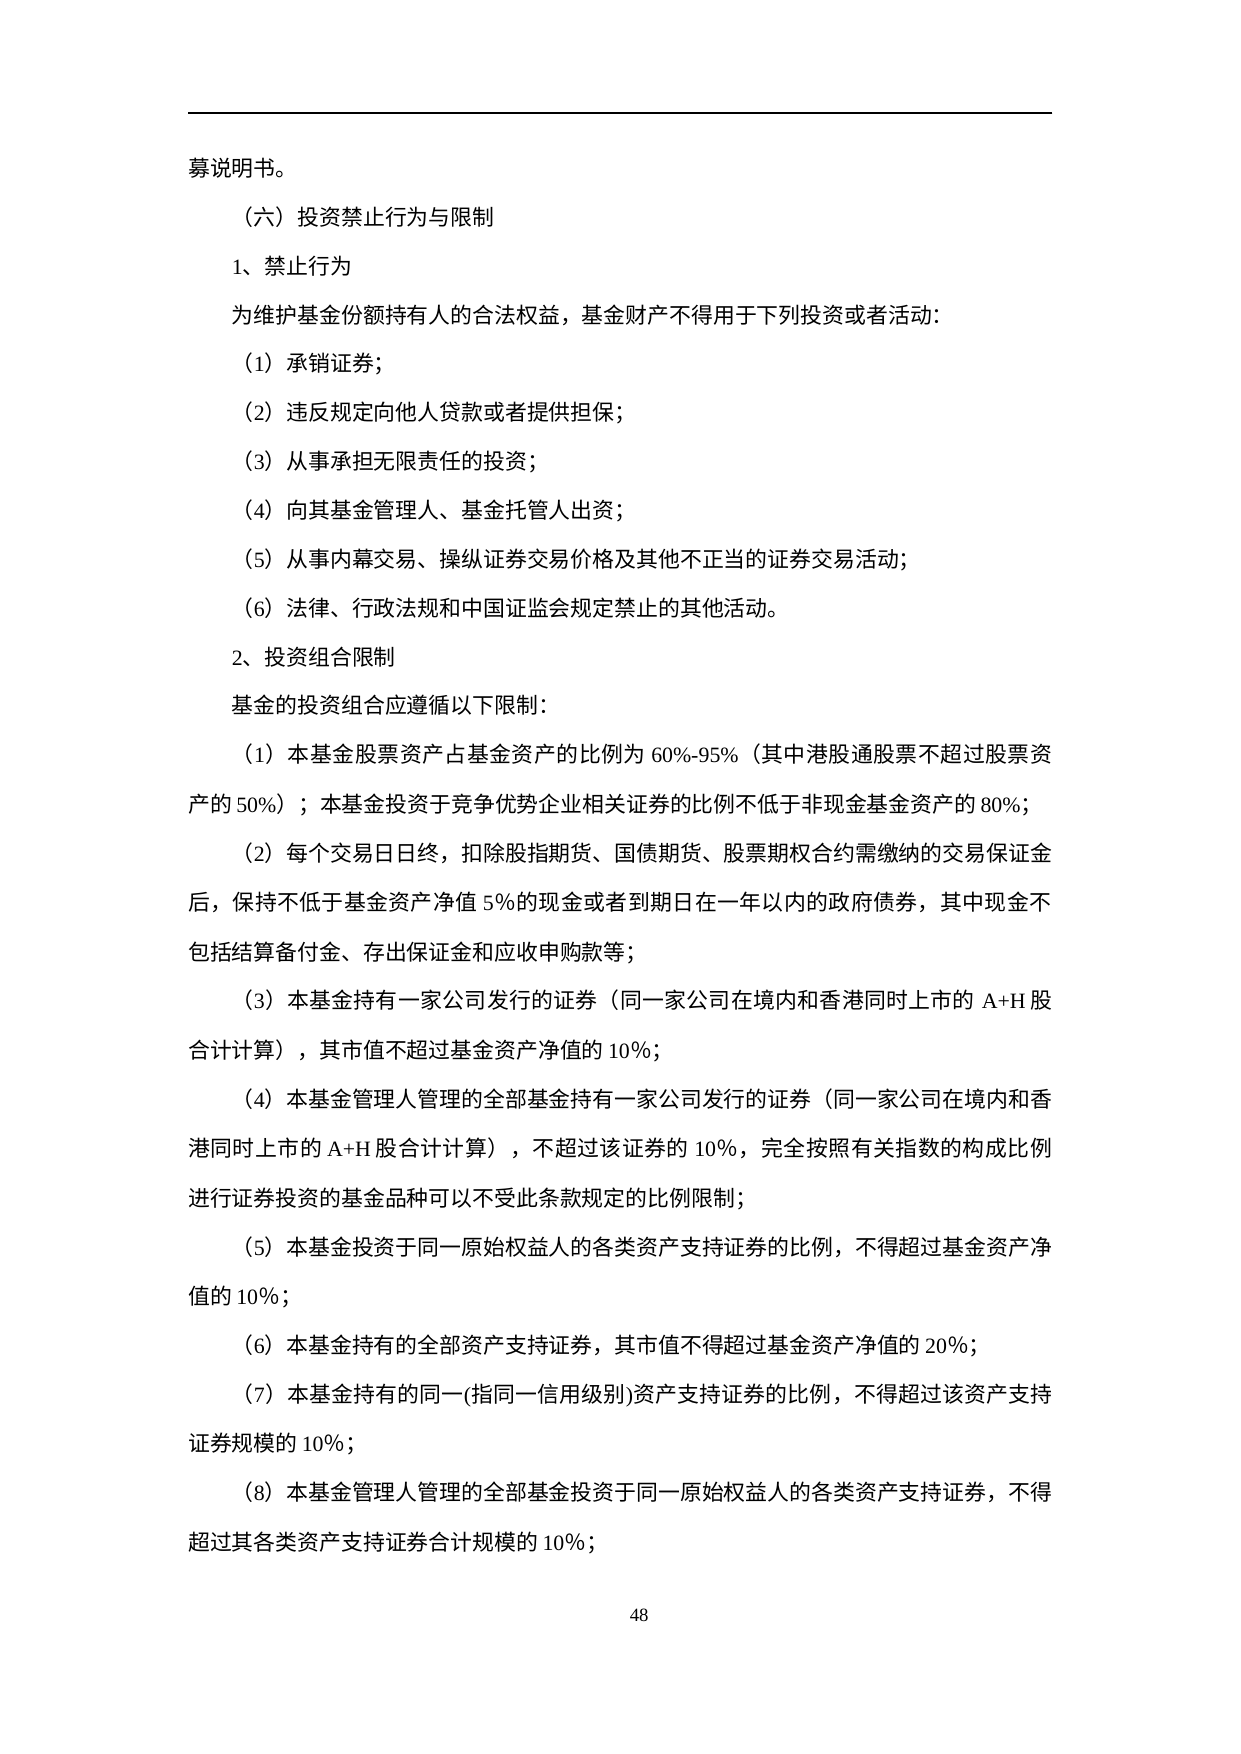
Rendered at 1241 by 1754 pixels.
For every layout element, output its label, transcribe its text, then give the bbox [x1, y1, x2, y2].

text 基金的投资组合应遵循以下限制： [188, 688, 1052, 721]
text （6）本基金持有的全部资产支持证券，其市值不得超过基金资产净值的20％； [188, 1327, 1052, 1360]
text （8）本基金管理人管理的全部基金投资于同一原始权益人的各类资产支持证券，不得超过其各类资产支持证券合计规模的10％； [188, 1474, 1052, 1557]
text （2）违反规定向他人贷款或者提供担保； [188, 395, 1052, 428]
text （1）本基金股票资产占基金资产的比例为60%-95%（其中港股通股票不超过股票资产的50%）；本基金投资于竞争优势企业相关证券的比例不低于非现金基金资产的80%； [188, 737, 1052, 819]
text （3）本基金持有一家公司发行的证券（同一家公司在境内和香港同时上市的A+H股合计计算），其市值不超过基金资产净值的10％； [188, 983, 1052, 1065]
text （六）投资禁止行为与限制 [188, 199, 1052, 232]
text （5）本基金投资于同一原始权益人的各类资产支持证券的比例，不得超过基金资产净值的10％； [188, 1229, 1052, 1311]
text （7）本基金持有的同一(指同一信用级别)资产支持证券的比例，不得超过该资产支持证券规模的10％； [188, 1376, 1052, 1459]
text （6）法律、行政法规和中国证监会规定禁止的其他活动。 [188, 590, 1052, 623]
text 为维护基金份额持有人的合法权益，基金财产不得用于下列投资或者活动： [188, 297, 1052, 330]
text （2）每个交易日日终，扣除股指期货、国债期货、股票期权合约需缴纳的交易保证金后，保持不低于基金资产净值5％的现金或者到期日在一年以内的政府债券，其中现金不包括结算备付金、存出保证金和应收申购款等； [188, 835, 1052, 967]
text 2、投资组合限制 [188, 639, 1052, 672]
text （5）从事内幕交易、操纵证券交易价格及其他不正当的证券交易活动； [188, 541, 1052, 574]
text （4）向其基金管理人、基金托管人出资； [188, 492, 1052, 525]
text （3）从事承担无限责任的投资； [188, 443, 1052, 477]
text 1、禁止行为 [188, 248, 1052, 281]
text （4）本基金管理人管理的全部基金持有一家公司发行的证券（同一家公司在境内和香港同时上市的A+H股合计计算），不超过该证券的10％，完全按照有关指数的构成比例进行证券投资的基金品种可以不受此条款规定的比例限制； [188, 1081, 1052, 1213]
text （1）承销证券； [188, 346, 1052, 379]
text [188, 150, 1052, 183]
